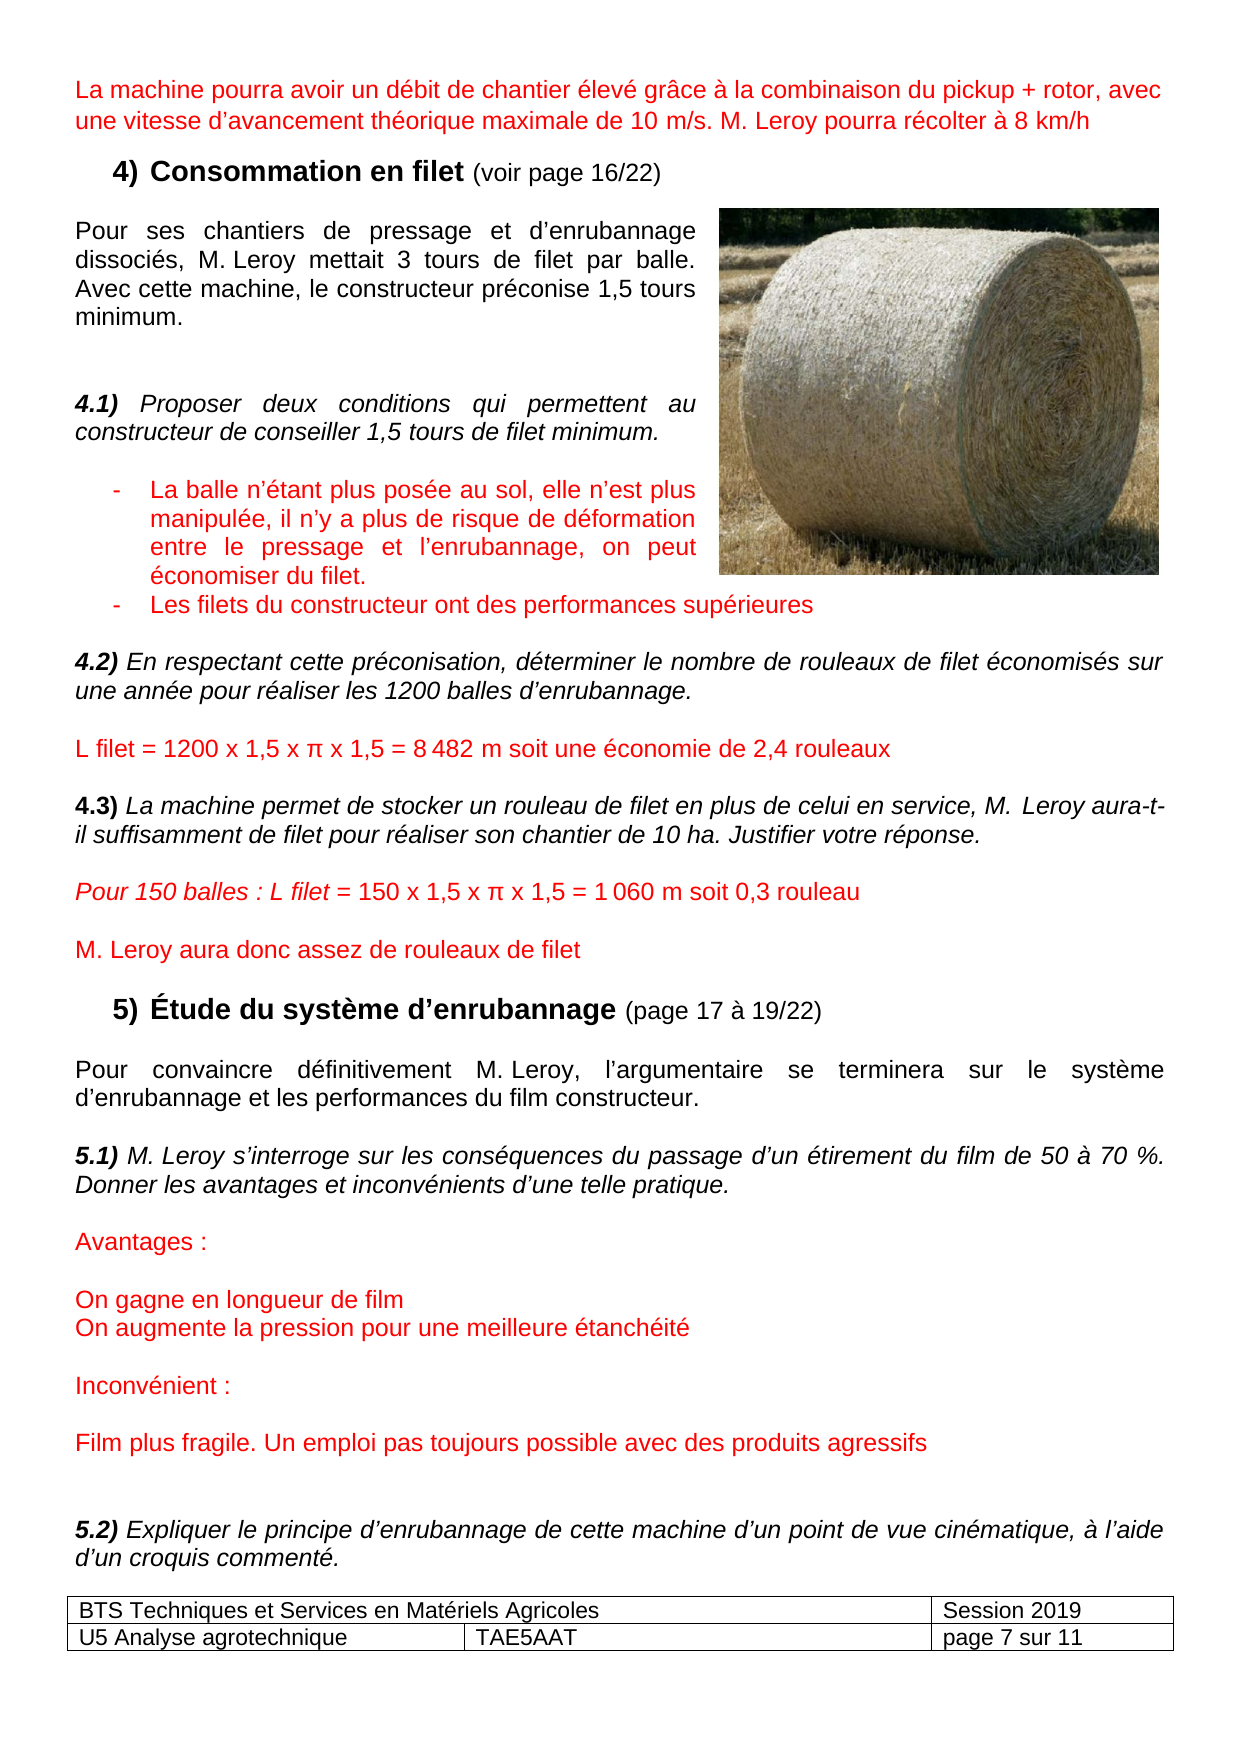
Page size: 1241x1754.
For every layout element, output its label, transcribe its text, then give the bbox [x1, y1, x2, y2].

picture [715, 204, 1164, 578]
text Film plus fragile. Un emploi pas toujours possible avec des produits agressifs [75, 1428, 1165, 1457]
list La balle n’étant plus posée au sol, elle n’est plus manipulée, il n’y a plus de risque de déformation entre le pressage et l’enrubannage, on peut économiser du filet. [112, 475, 1165, 590]
text Avantages : [75, 1227, 1165, 1256]
text On gagne en longueur de film [75, 1284, 1165, 1313]
list Les filets du constructeur ont des performances supérieures [112, 590, 1165, 618]
text L filet = 1200 x 1,5 x π x 1,5 = 8 482 m soit une économie de 2,4 rouleaux [75, 733, 1165, 762]
text On augmente la pression pour une meilleure étanchéité [75, 1313, 1165, 1342]
text Pour ses chantiers de pressage et d’enrubannage dissociés, M. Leroy mettait 3 tours de filet par balle. Avec cette machine, le constructeur préconise 1,5 tours minimum. [75, 216, 715, 331]
text Pour 150 balles : L filet = 150 x 1,5 x π x 1,5 = 1 060 m soit 0,3 rouleau [75, 877, 1165, 906]
subtitle 5.1) M. Leroy s’interroge sur les conséquences du passage d’un étirement du film de 50 à 70 %. Donner les avantages et inconvénients d’une telle pratique. [75, 1141, 1165, 1198]
subtitle 4.2) En respectant cette préconisation, déterminer le nombre de rouleaux de filet économisés sur une année pour réaliser les 1200 balles d’enrubannage. [75, 647, 1165, 705]
text Inconvénient : [75, 1371, 1165, 1399]
subtitle Consommation en filet (voir page 16/22) [112, 154, 1165, 187]
text Pour convaincre définitivement M. Leroy, l’argumentaire se terminera sur le système d’enrubannage et les performances du film constructeur. [75, 1054, 1165, 1112]
subtitle Étude du système d’enrubannage (page 17 à 19/22) [112, 992, 1165, 1026]
text La machine pourra avoir un débit de chantier élevé grâce à la combinaison du pickup + rotor, avec une vitesse d’avancement théorique maximale de 10 m/s. M. Leroy pourra récolter à 8 km/h [75, 75, 1165, 135]
text 4.3) La machine permet de stocker un rouleau de filet en plus de celui en service, M. Leroy aura-t-il suffisamment de filet pour réaliser son chantier de 10 ha. Justifier votre réponse. [75, 791, 1165, 848]
subtitle 4.1) Proposer deux conditions qui permettent au constructeur de conseiller 1,5 tours de filet minimum. [75, 388, 715, 446]
text M. Leroy aura donc assez de rouleaux de filet [75, 935, 1165, 963]
subtitle 5.2) Expliquer le principe d’enrubannage de cette machine d’un point de vue cinématique, à l’aide d’un croquis commenté. [75, 1514, 1165, 1572]
